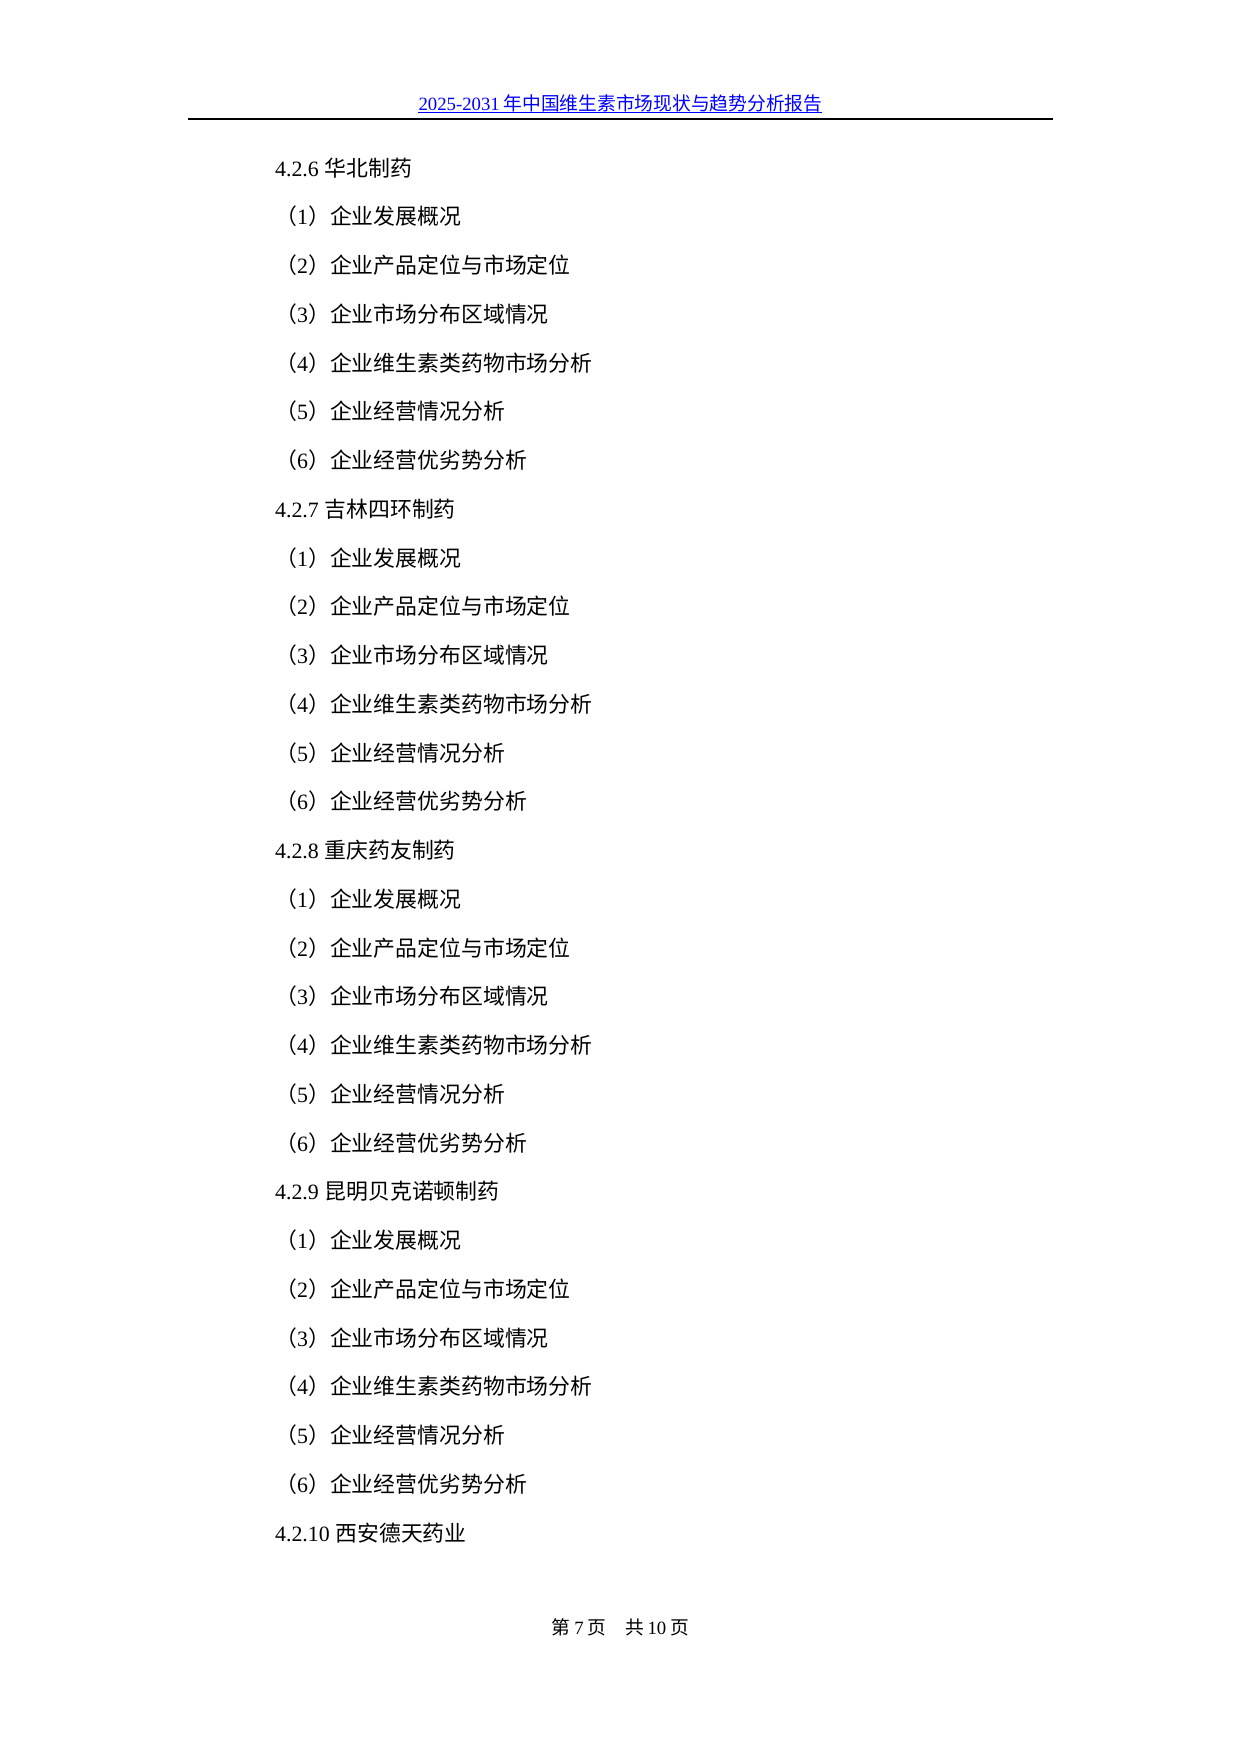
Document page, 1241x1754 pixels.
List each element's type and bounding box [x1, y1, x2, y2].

text [187, 150, 1053, 1548]
